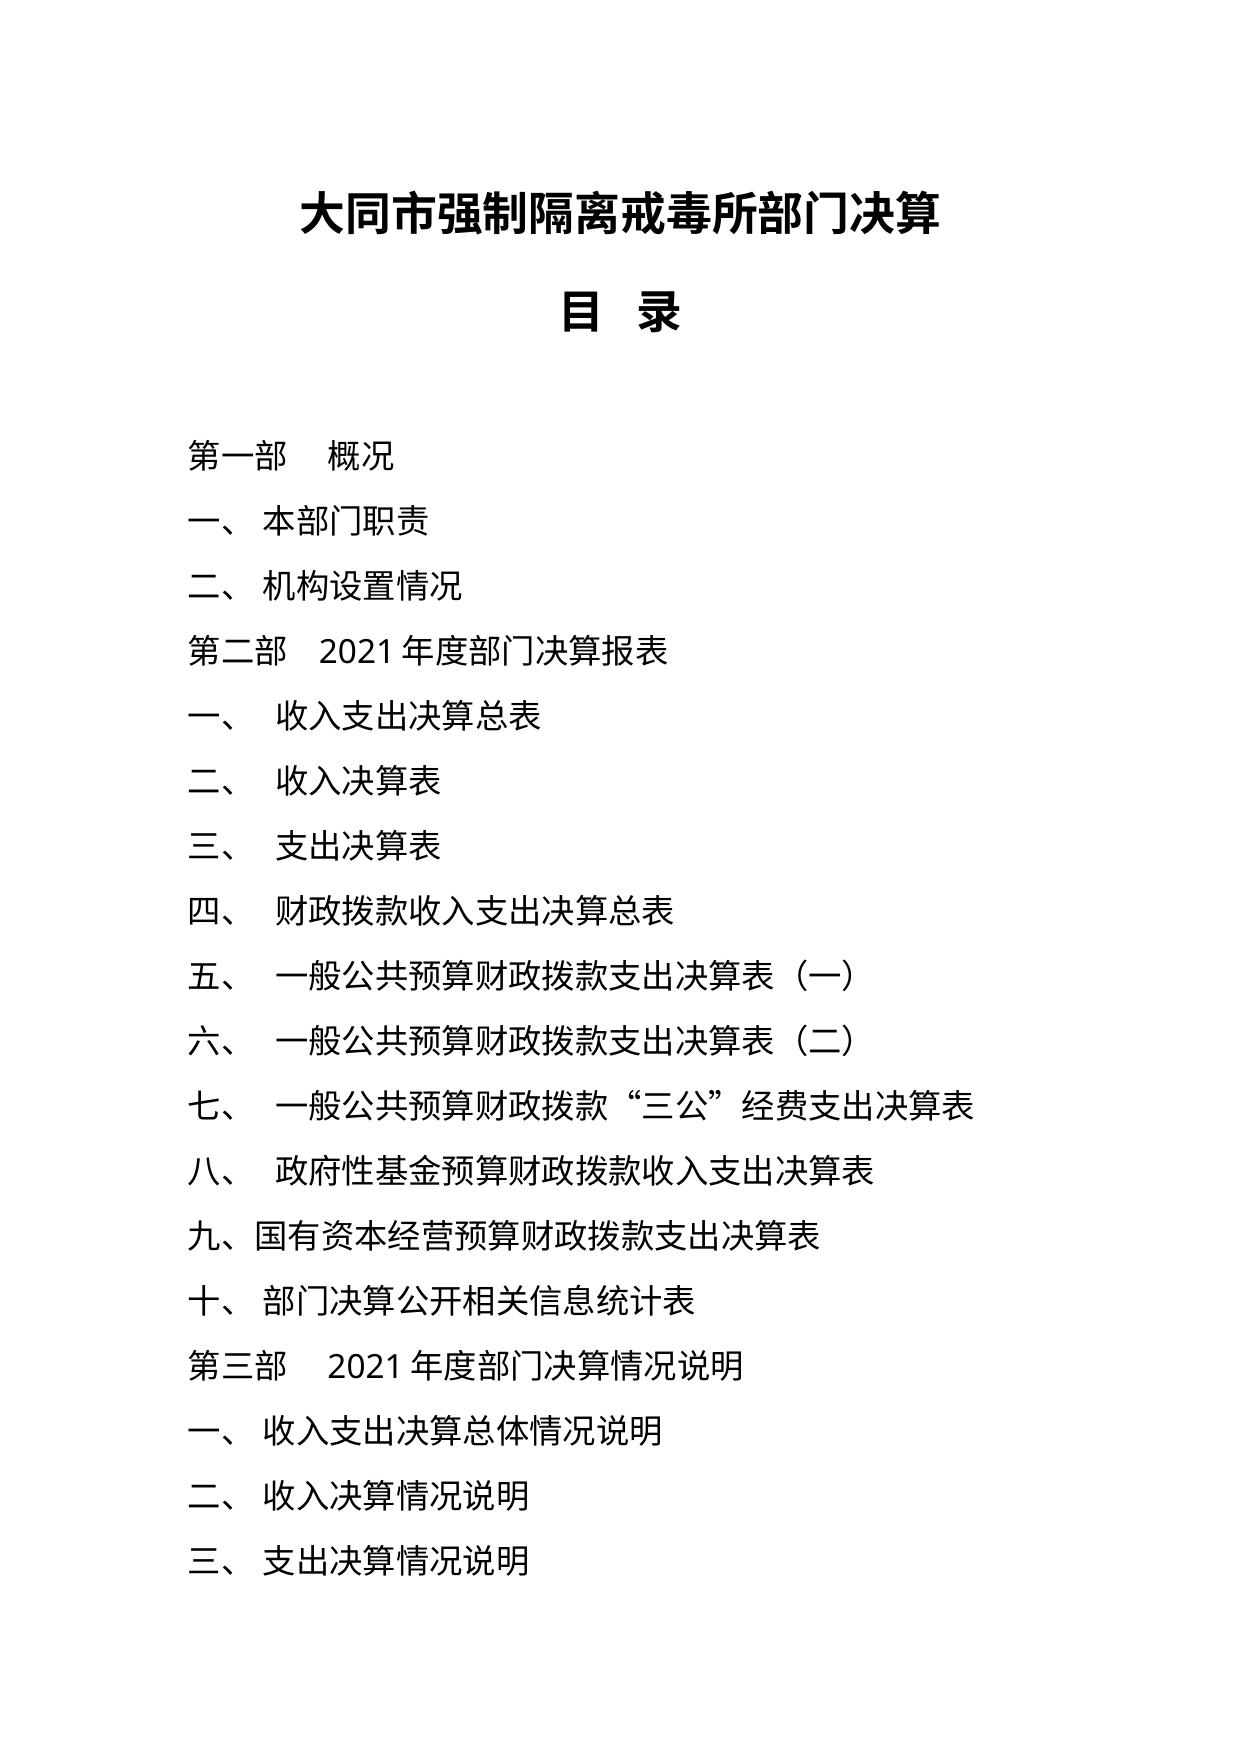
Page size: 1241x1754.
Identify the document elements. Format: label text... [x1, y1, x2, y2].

list 概况 [187, 422, 1053, 487]
list 本部门职责 [187, 487, 1053, 552]
list 一般公共预算财政拨款支出决算表（二） [187, 1007, 1053, 1072]
list 支出决算情况说明 [187, 1527, 1053, 1592]
list 一般公共预算财政拨款支出决算表（一） [187, 942, 1053, 1007]
list 支出决算表 [187, 812, 1053, 877]
list 部门决算公开相关信息统计表 [187, 1267, 1053, 1332]
list 机构设置情况 [187, 552, 1053, 617]
text 大同市强制隔离戒毒所部门决算 [187, 162, 1053, 259]
list 2021年度部门决算报表 [187, 617, 1053, 682]
list 2021年度部门决算情况说明 [187, 1332, 1053, 1397]
list 政府性基金预算财政拨款收入支出决算表 [187, 1137, 1053, 1202]
list 收入支出决算总体情况说明 [187, 1397, 1053, 1462]
list 收入支出决算总表 [187, 682, 1053, 747]
text 目 录 [187, 259, 1053, 357]
list 一般公共预算财政拨款“三公”经费支出决算表 [187, 1072, 1053, 1137]
text 九、国有资本经营预算财政拨款支出决算表 [187, 1202, 1053, 1267]
list 财政拨款收入支出决算总表 [187, 877, 1053, 942]
list 收入决算表 [187, 747, 1053, 812]
list 收入决算情况说明 [187, 1462, 1053, 1527]
